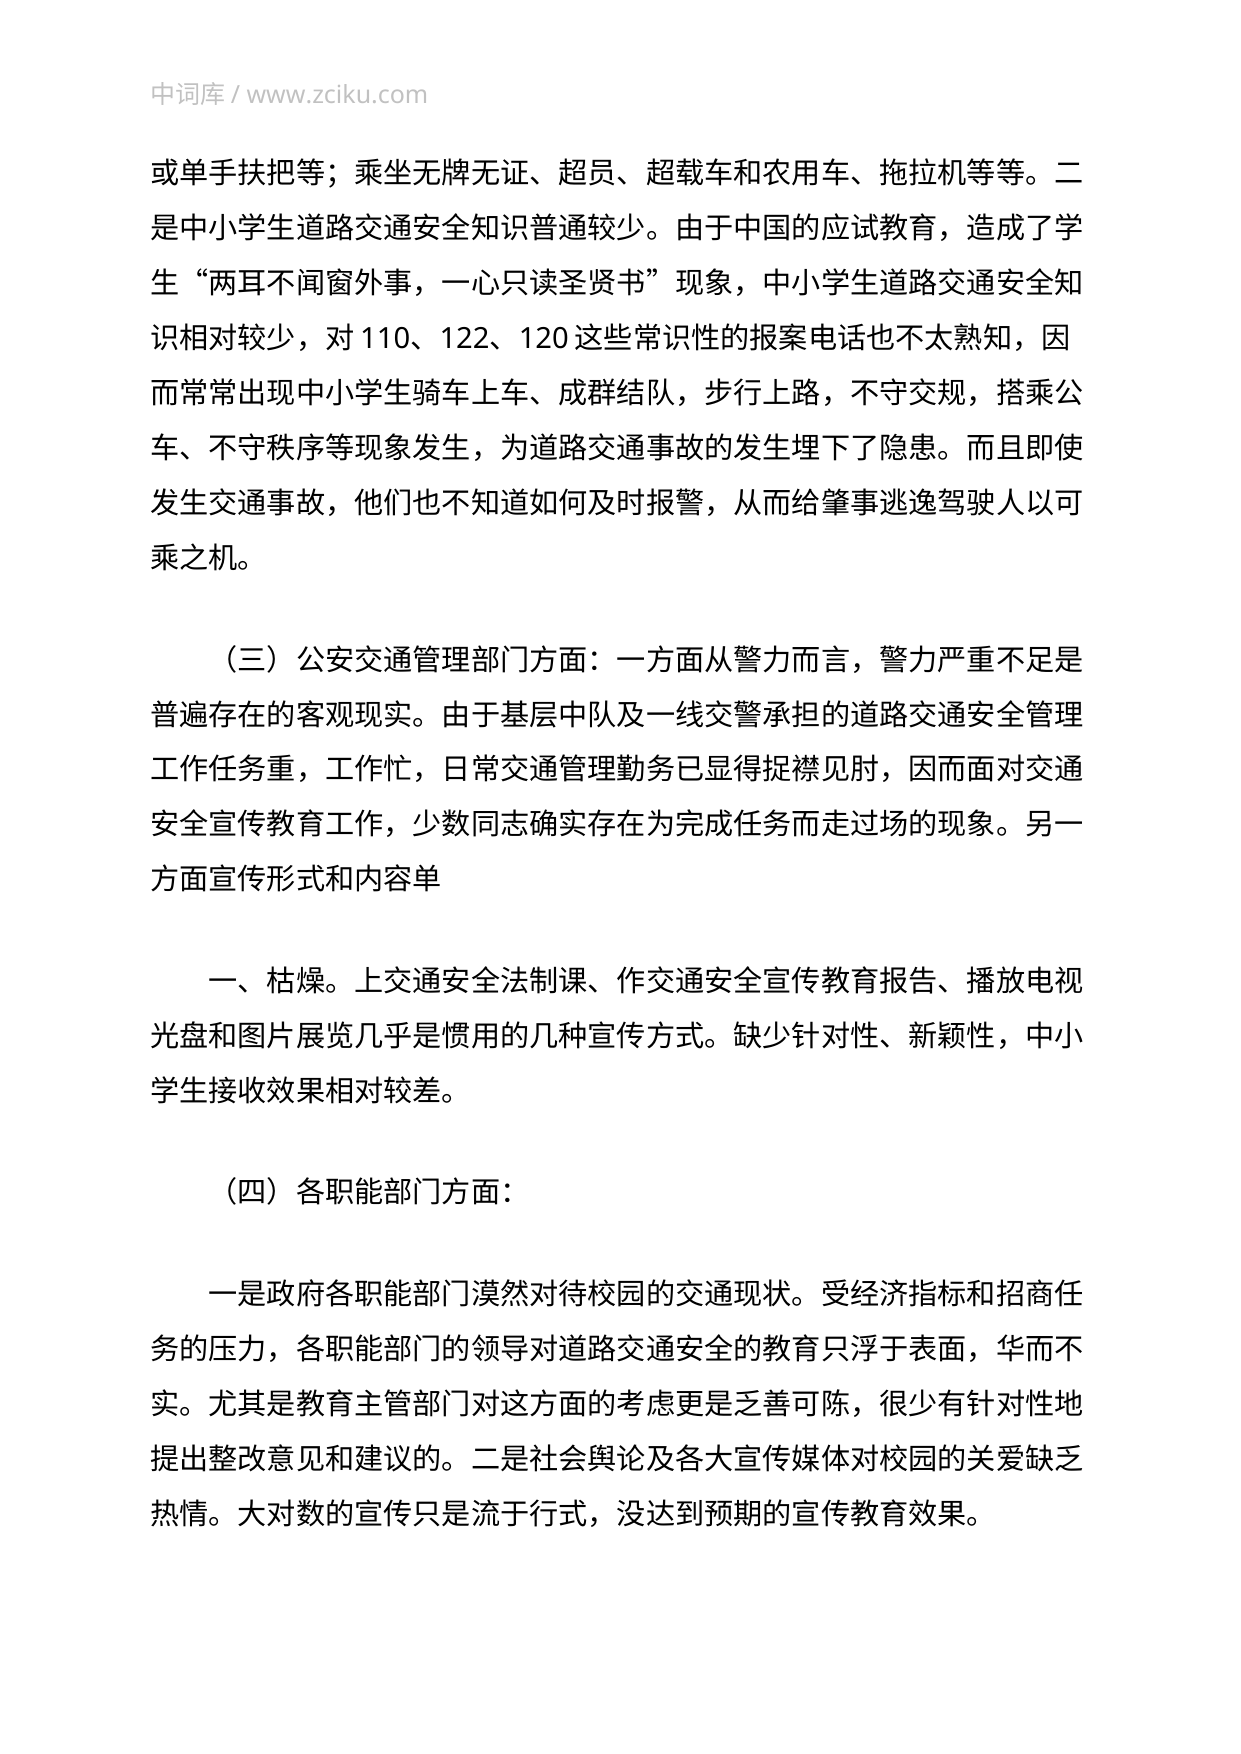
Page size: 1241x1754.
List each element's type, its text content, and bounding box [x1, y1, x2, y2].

text （三）公安交通管理部门方面：一方面从警力而言，警力严重不足是普遍存在的客观现实。由于基层中队及一线交警承担的道路交通安全管理工作任务重，工作忙，日常交通管理勤务已显得捉襟见肘，因而面对交通安全宣传教育工作，少数同志确实存在为完成任务而走过场的现象。另一方面宣传形式和内容单 [150, 636, 1090, 898]
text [150, 150, 1090, 577]
text （四）各职能部门方面： [150, 1169, 1090, 1211]
text 一、枯燥。上交通安全法制课、作交通安全宣传教育报告、播放电视光盘和图片展览几乎是惯用的几种宣传方式。缺少针对性、新颖性，中小学生接收效果相对较差。 [150, 957, 1090, 1109]
text 一是政府各职能部门漠然对待校园的交通现状。受经济指标和招商任务的压力，各职能部门的领导对道路交通安全的教育只浮于表面，华而不实。尤其是教育主管部门对这方面的考虑更是乏善可陈，很少有针对性地提出整改意见和建议的。二是社会舆论及各大宣传媒体对校园的关爱缺乏热情。大对数的宣传只是流于行式，没达到预期的宣传教育效果。 [150, 1271, 1090, 1533]
